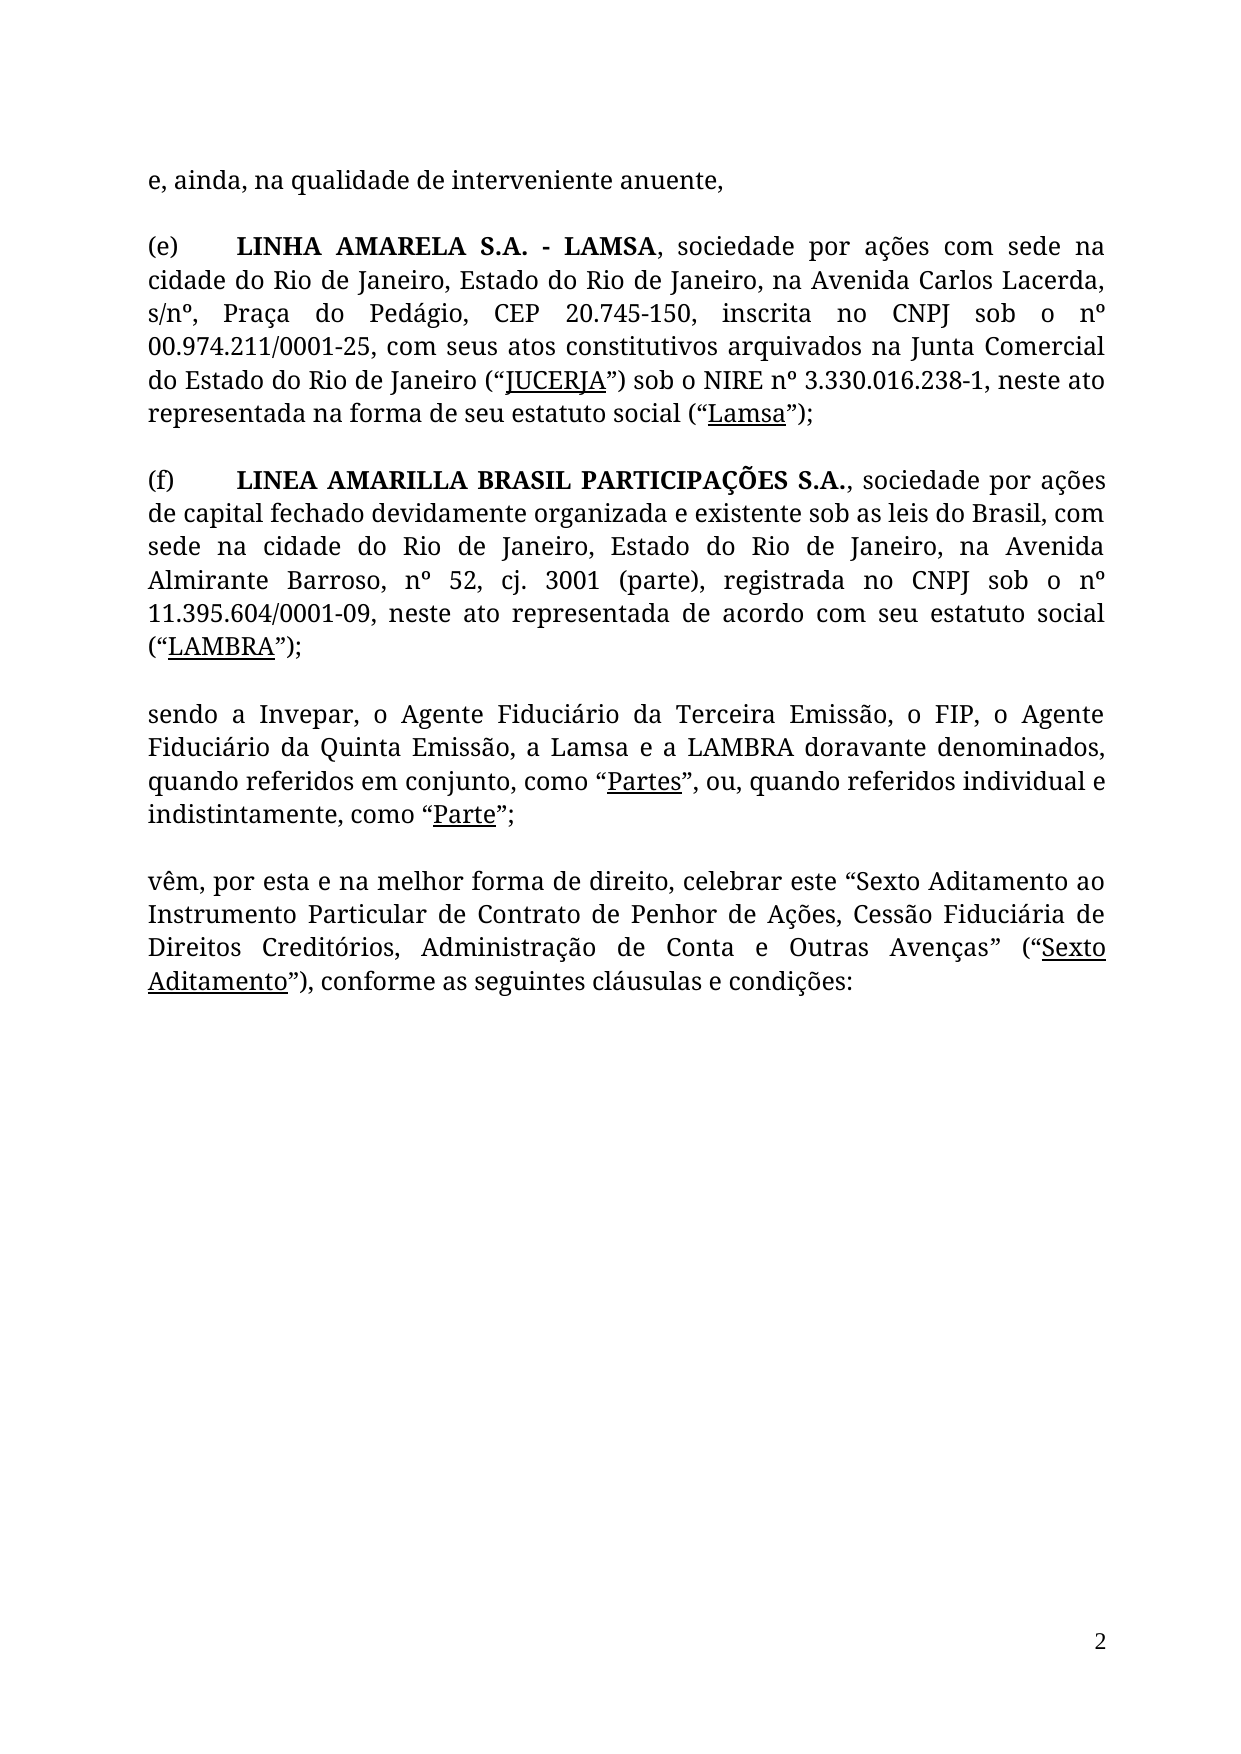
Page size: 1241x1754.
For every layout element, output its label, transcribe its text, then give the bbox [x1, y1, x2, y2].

text sendo a Invepar, o Agente Fiduciário da Terceira Emissão, o FIP, o Agente Fiduciário da Quinta Emissão, a Lamsa e a LAMBRA doravante denominados, quando referidos em conjunto, como “Partes”, ou, quando referidos individual e indistintamente, como “Parte”; [148, 697, 1106, 830]
text e, ainda, na qualidade de interveniente anuente, [148, 162, 1106, 196]
text vêm, por esta e na melhor forma de direito, celebrar este “Sexto Aditamento ao Instrumento Particular de Contrato de Penhor de Ações, Cessão Fiduciária de Direitos Creditórios, Administração de Conta e Outras Avenças” (“Sexto Aditamento”), conforme as seguintes cláusulas e condições: [148, 863, 1106, 997]
list LINHA AMARELA S.A. - LAMSA, sociedade por ações com sede na cidade do Rio de Janeiro, Estado do Rio de Janeiro, na Avenida Carlos Lacerda, s/nº, Praça do Pedágio, CEP 20.745-150, inscrita no CNPJ sob o nº 00.974.211/0001-25, com seus atos constitutivos arquivados na Junta Comercial do Estado do Rio de Janeiro (“JUCERJA”) sob o NIRE nº 3.330.016.238-1, neste ato representada na forma de seu estatuto social (“Lamsa”); [148, 229, 1106, 429]
list LINEA AMARILLA BRASIL PARTICIPAÇÕES S.A., sociedade por ações de capital fechado devidamente organizada e existente sob as leis do Brasil, com sede na cidade do Rio de Janeiro, Estado do Rio de Janeiro, na Avenida Almirante Barroso, nº 52, cj. 3001 (parte), registrada no CNPJ sob o nº 11.395.604/0001-09, neste ato representada de acordo com seu estatuto social (“LAMBRA”); [148, 462, 1106, 662]
